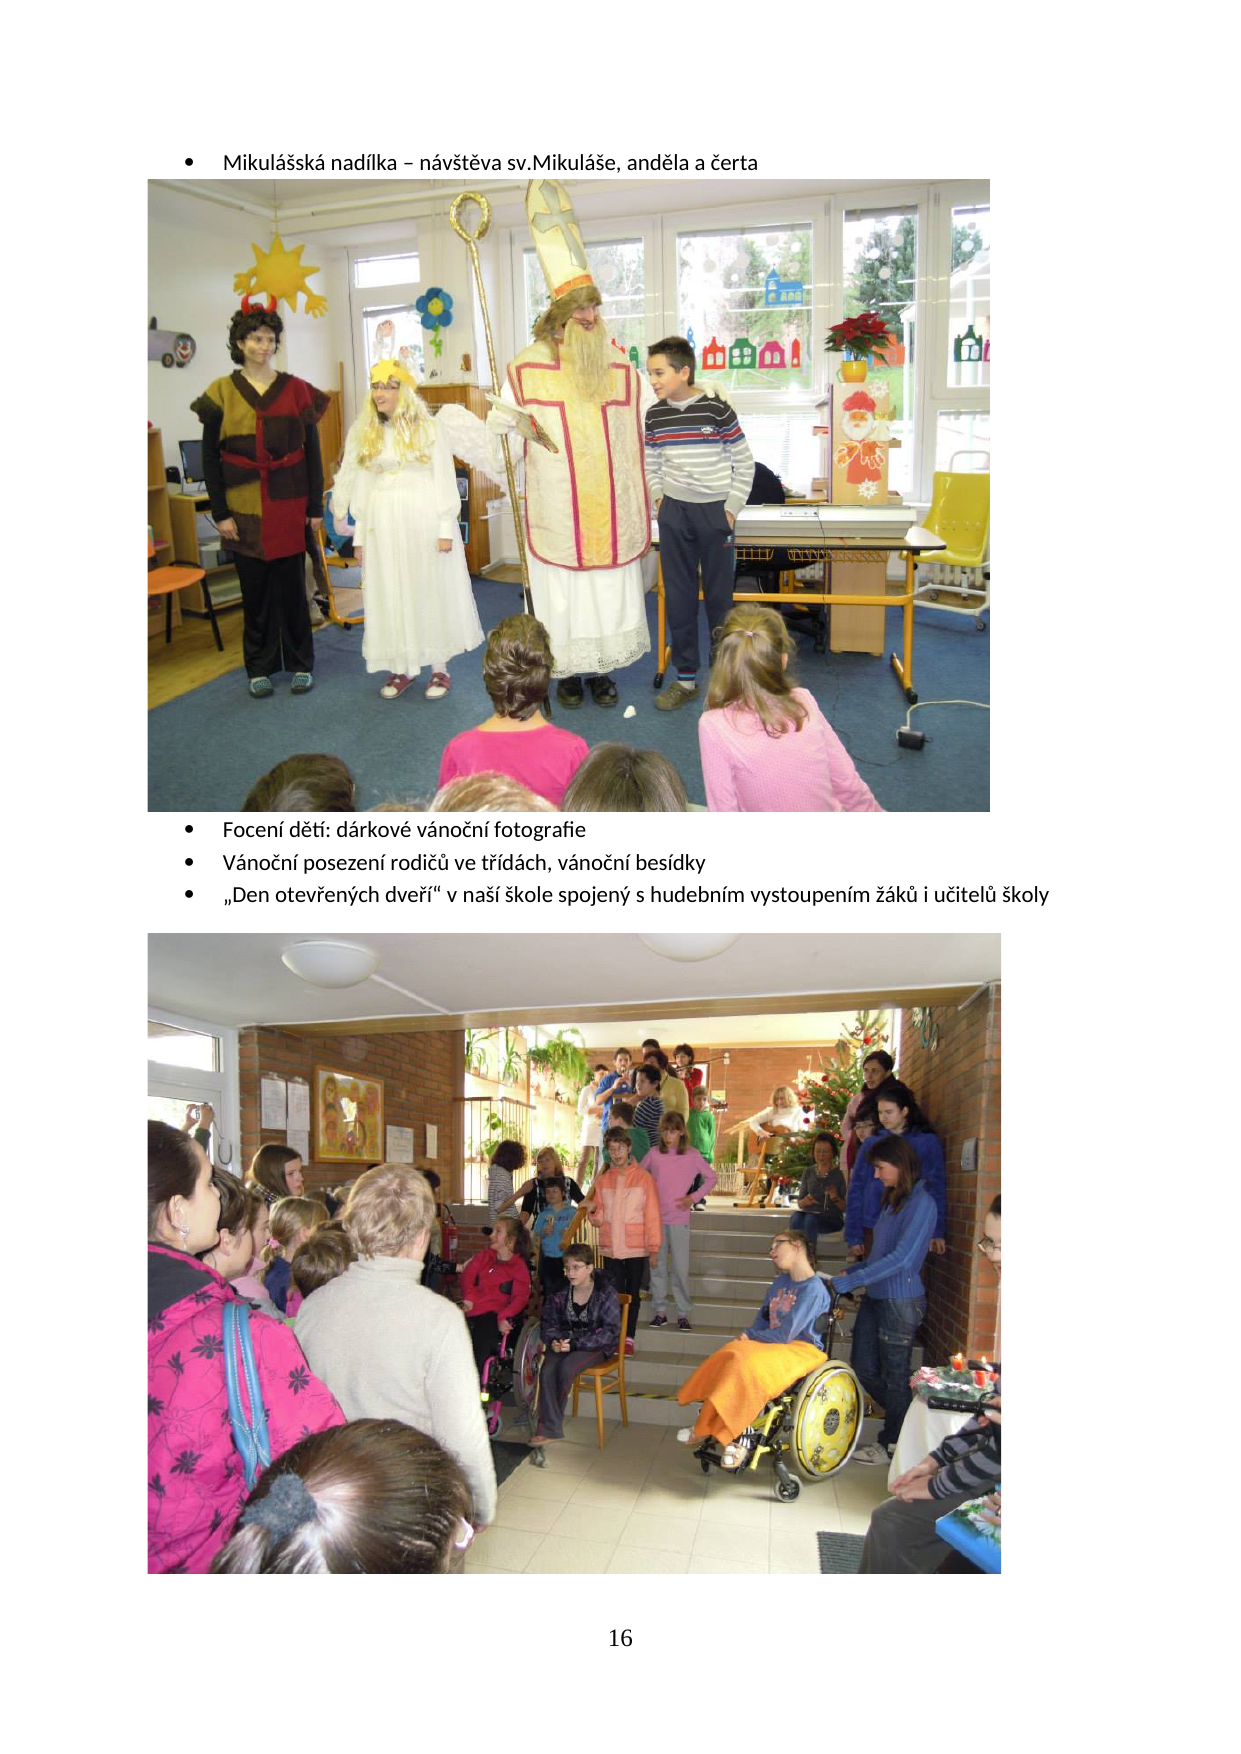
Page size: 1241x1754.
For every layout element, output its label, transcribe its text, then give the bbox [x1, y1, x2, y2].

picture [147, 179, 990, 812]
list „Den otevřených dveří“ v naší škole spojený s hudebním vystoupením žáků i učitelů školy [185, 880, 1093, 908]
list Mikulášská nadílka – návštěva sv.Mikuláše, anděla a čerta [185, 148, 1093, 176]
list Vánoční posezení rodičů ve třídách, vánoční besídky [185, 848, 1093, 876]
list Focení dětí: dárkové vánoční fotografie [185, 816, 1093, 844]
picture [147, 933, 1002, 1574]
